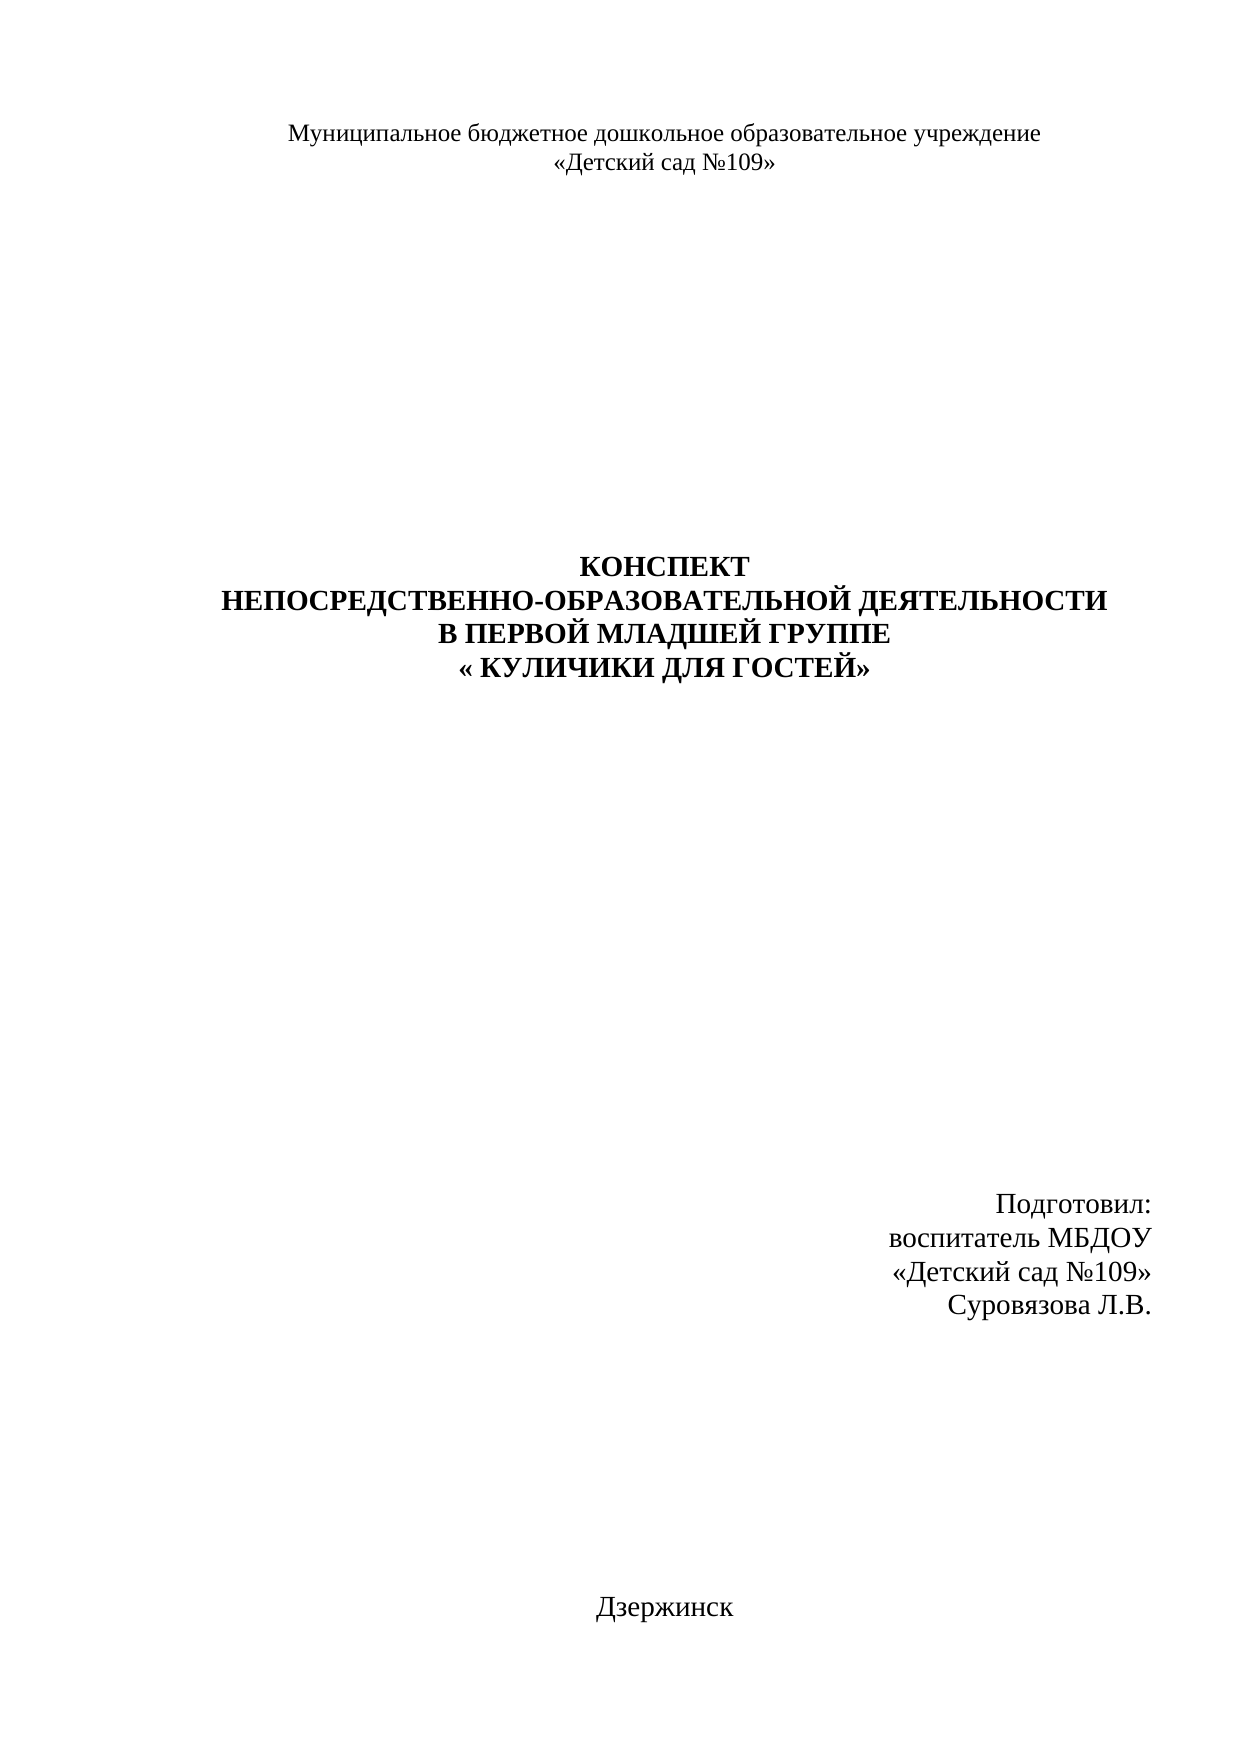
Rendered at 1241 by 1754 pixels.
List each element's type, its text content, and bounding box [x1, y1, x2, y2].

text Подготовил: [177, 1187, 1152, 1220]
text «Детский сад №109» [177, 147, 1152, 176]
text КОНСПЕКТ [177, 549, 1152, 583]
text Муниципальное бюджетное дошкольное образовательное учреждение [177, 118, 1152, 147]
text Дзержинск [177, 1589, 1152, 1623]
text воспитатель МБДОУ [177, 1220, 1152, 1254]
text В ПЕРВОЙ МЛАДШЕЙ ГРУППЕ [177, 616, 1152, 650]
text НЕПОСРЕДСТВЕННО-ОБРАЗОВАТЕЛЬНОЙ ДЕЯТЕЛЬНОСТИ [177, 583, 1152, 616]
text « КУЛИЧИКИ ДЛЯ ГОСТЕЙ» [177, 650, 1152, 683]
text Суровязова Л.В. [177, 1287, 1152, 1321]
text «Детский сад №109» [177, 1254, 1152, 1287]
